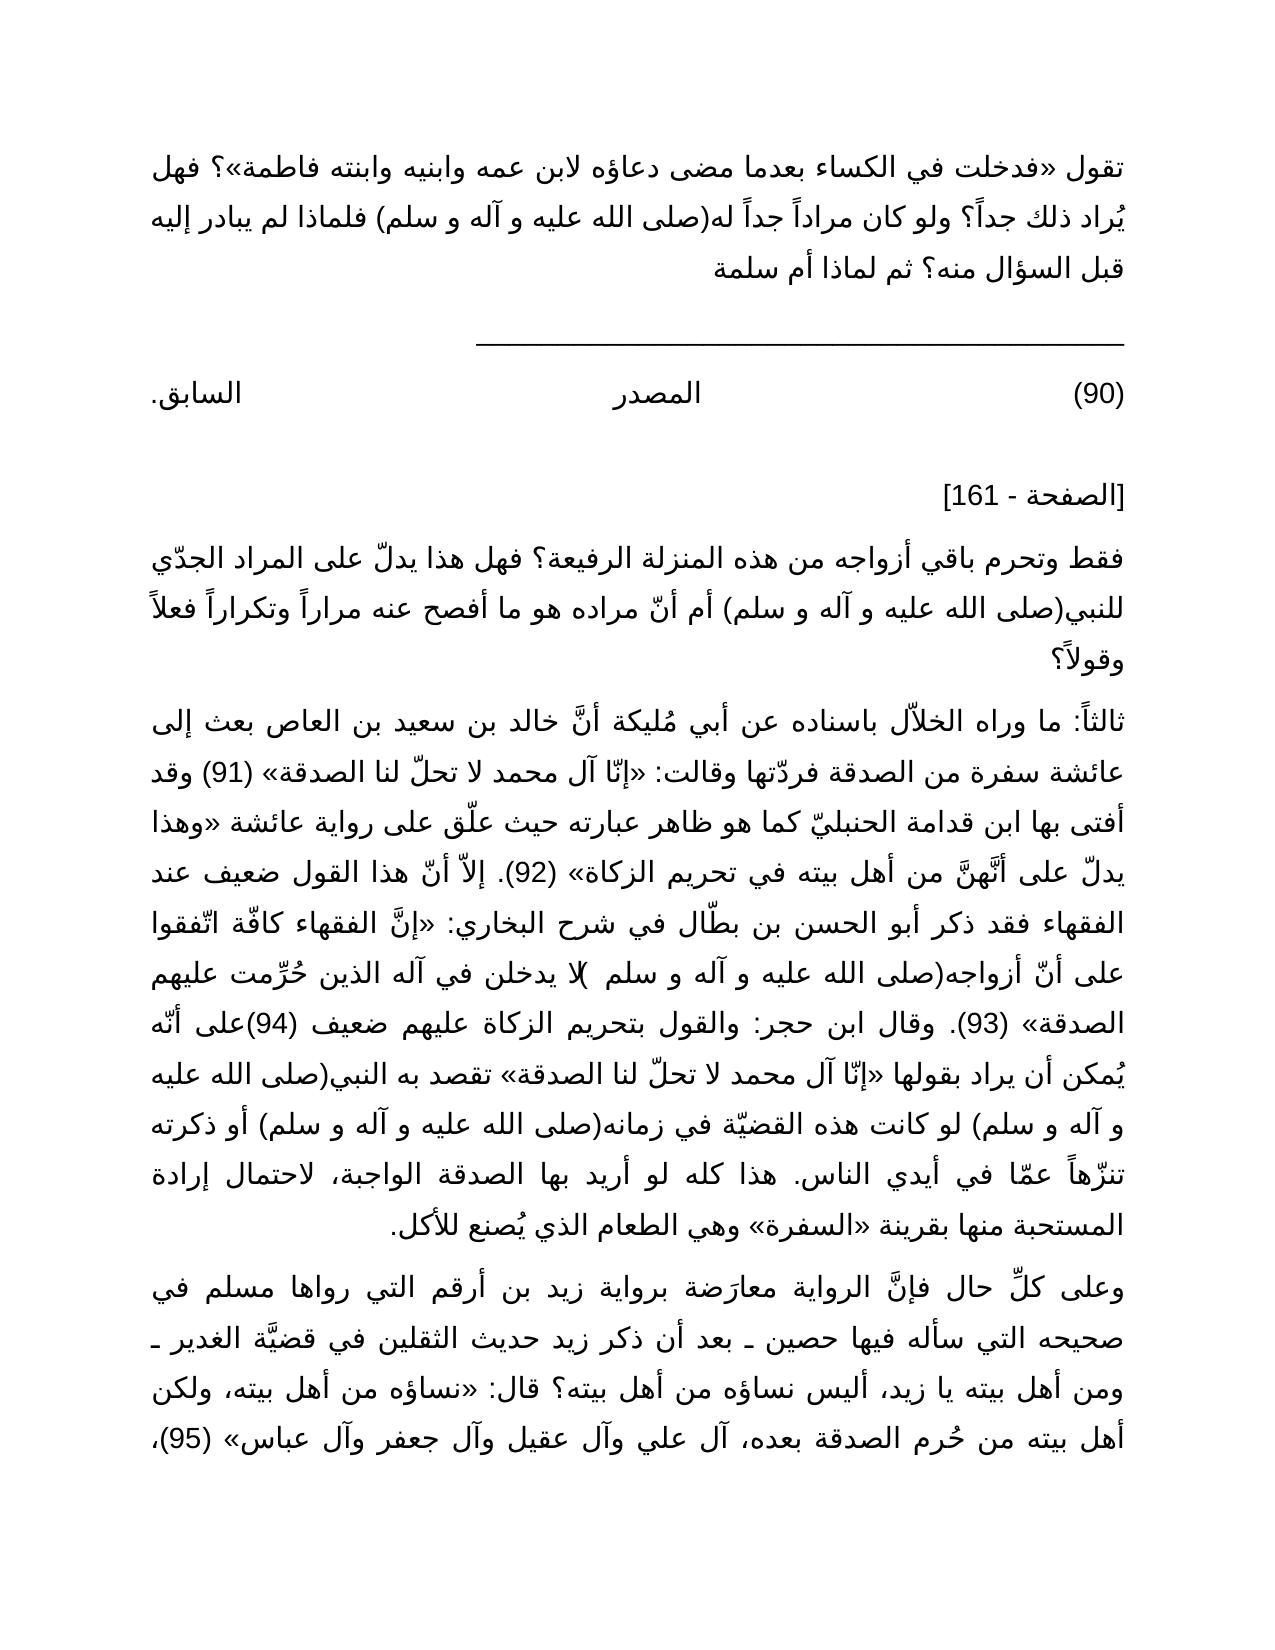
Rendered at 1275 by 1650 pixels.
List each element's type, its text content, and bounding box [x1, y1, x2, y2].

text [150, 1270, 1125, 1455]
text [150, 150, 1125, 284]
text ________________________________________ [150, 313, 1125, 347]
text ثالثاً: ما وراه الخلاّل باسناده عن أبي مُليكة أنَّ خالد بن سعيد بن العاص بعث إلى عائشة سفرة من الصدقة فردّتها وقالت: «إنّا آل محمد لا تحلّ لنا الصدقة» (91) وقد أفتى بها ابن قدامة الحنبليّ كما هو ظاهر عبارته حيث علّق على رواية عائشة «وهذا يدلّ على أنَّهنَّ من أهل بيته في تحريم الزكاة» (92). إلاّ أنّ هذا القول ضعيف عند الفقهاء فقد ذكر أبو الحسن بن بطّال في شرح البخاري: «إنَّ الفقهاء كافّة اتّفقوا على أنّ أزواجه(صلى‏ الله ‏عليه ‏و ‏آله ‏و سلم) لا يدخلن في آله الذين حُرِّمت عليهم الصدقة» (93). وقال ابن حجر: والقول بتحريم الزكاة عليهم ضعيف (94)على أنّه يُمكن أن يراد بقولها «إنّا آل محمد لا تحلّ لنا الصدقة» تقصد به النبي(صلى‏ الله ‏عليه ‏و ‏آله ‏و سلم) لو كانت هذه القضيّة في زمانه(صلى‏ الله ‏عليه ‏و ‏آله ‏و سلم) أو ذكرته تنزّهاً عمّا في أيدي الناس. هذا كله لو أريد بها الصدقة الواجبة، لاحتمال إرادة المستحبة منها بقرينة «السفرة» وهي الطعام الذي يُصنع للأكل. [150, 704, 1125, 1241]
text [الصفحة - 161] [150, 478, 1125, 512]
text (90) المصدر السابق. [150, 376, 1125, 452]
text فقط وتحرم باقي أزواجه من هذه المنزلة الرفيعة؟ فهل هذا يدلّ على المراد الجدّي للنبي(صلى‏ الله ‏عليه ‏و ‏آله ‏و سلم) أم أنّ مراده هو ما أفصح عنه مراراً وتكراراً فعلاً وقولاً؟ [150, 541, 1125, 675]
